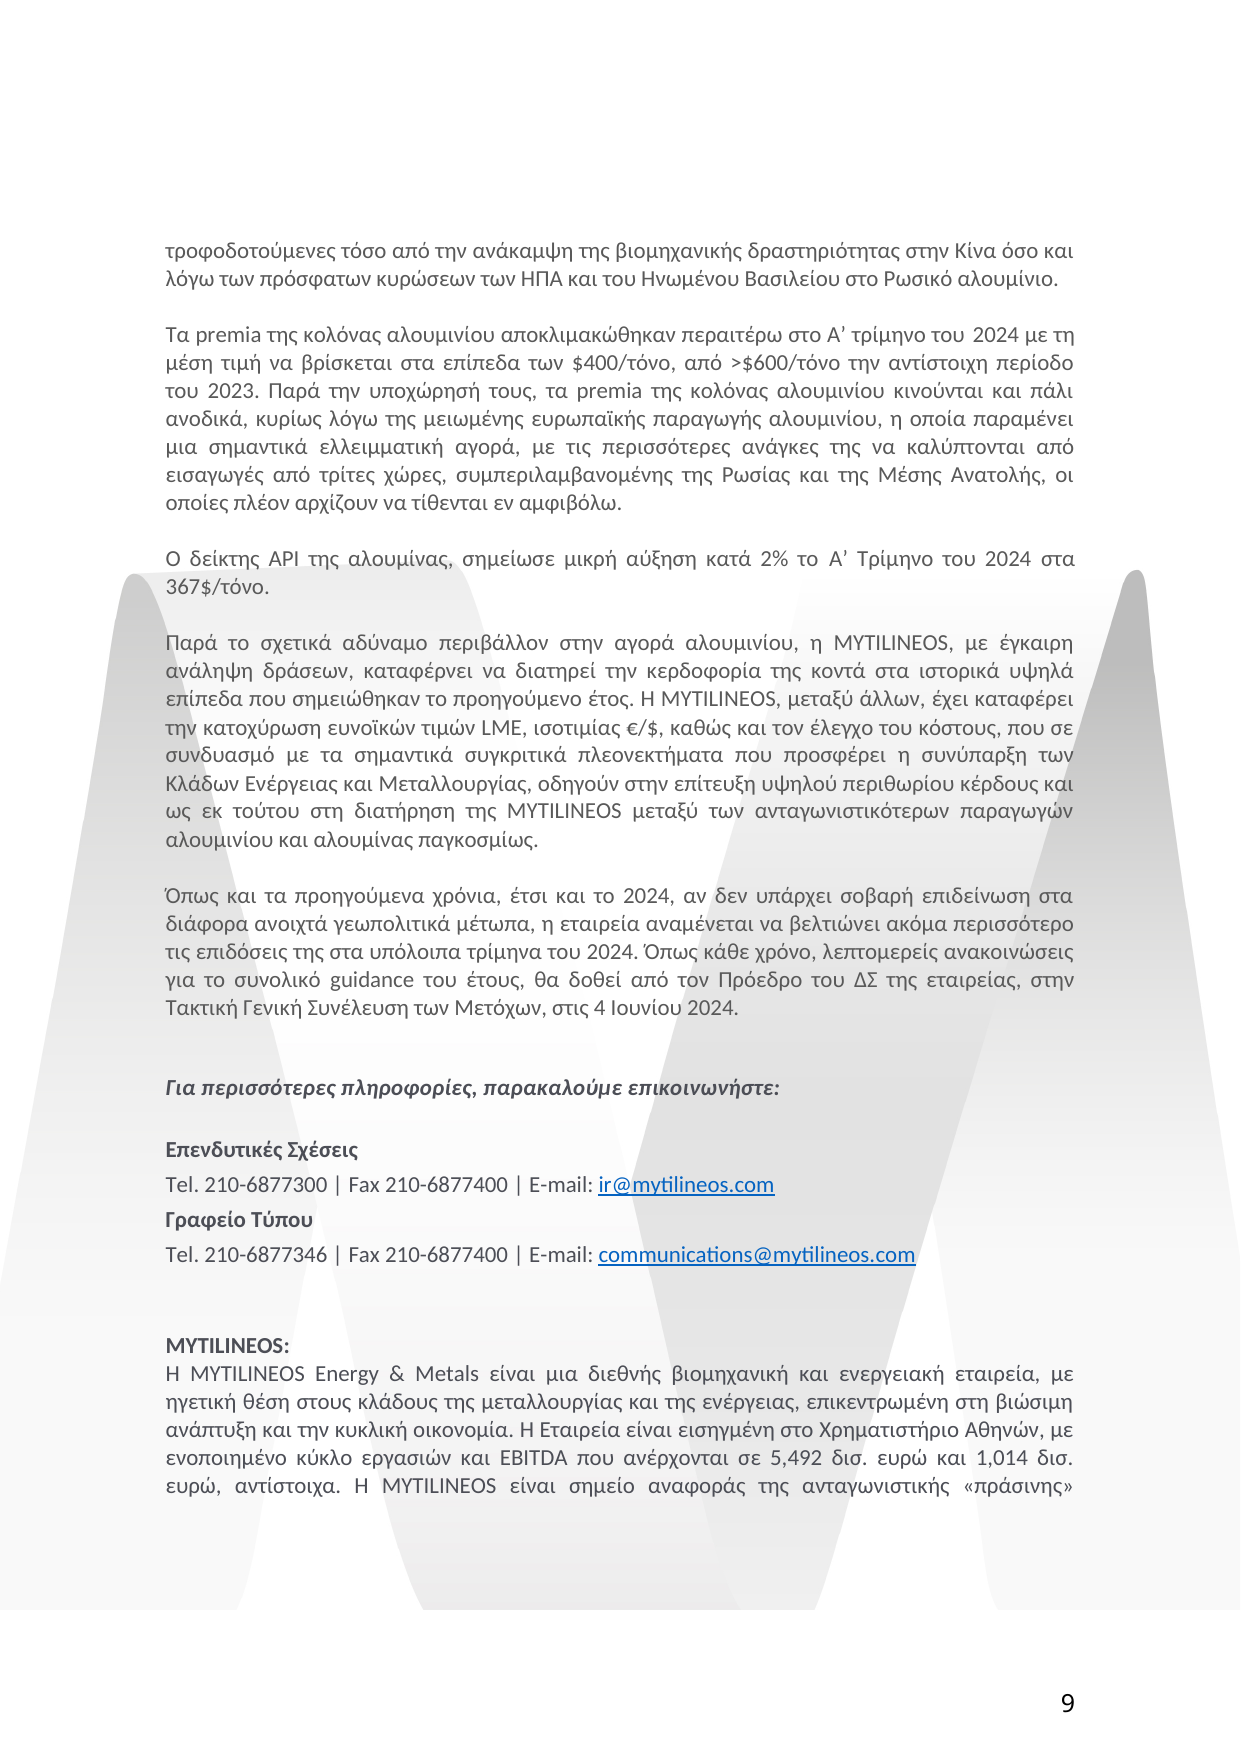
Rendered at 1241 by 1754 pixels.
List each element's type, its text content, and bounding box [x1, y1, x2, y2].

text Τα premia της κολόνας αλουμινίου αποκλιμακώθηκαν περαιτέρω στο Α’ τρίμηνο του 2024 με τη μέση τιμή να βρίσκεται στα επίπεδα των $400/τόνο, από >$600/τόνο την αντίστοιχη περίοδο του 2023. Παρά την υποχώρησή τους, τα premia της κολόνας αλουμινίου κινούνται και πάλι ανοδικά, κυρίως λόγω της μειωμένης ευρωπαϊκής παραγωγής αλουμινίου, η οποία παραμένει μια σημαντικά ελλειμματική αγορά, με τις περισσότερες ανάγκες της να καλύπτονται από εισαγωγές από τρίτες χώρες, συμπεριλαμβανομένης της Ρωσίας και της Μέσης Ανατολής, οι οποίες πλέον αρχίζουν να τίθενται εν αμφιβόλω. [165, 320, 1075, 516]
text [165, 1359, 1075, 1499]
text Γραφείο Τύπου [165, 1205, 1075, 1233]
text Ο δείκτης API της αλουμίνας, σημείωσε μικρή αύξηση κατά 2% το Α’ Τρίμηνο του 2024 στα 367$/τόνο. [165, 544, 1075, 601]
text Επενδυτικές Σχέσεις [165, 1135, 1075, 1163]
text Όπως και τα προηγούμενα χρόνια, έτσι και το 2024, αν δεν υπάρχει σοβαρή επιδείνωση στα διάφορα ανοιχτά γεωπολιτικά μέτωπα, η εταιρεία αναμένεται να βελτιώνει ακόμα περισσότερο τις επιδόσεις της στα υπόλοιπα τρίμηνα του 2024. Όπως κάθε χρόνο, λεπτομερείς ανακοινώσεις για το συνολικό guidance του έτους, θα δοθεί από τον Πρόεδρο του ΔΣ της εταιρείας, στην Τακτική Γενική Συνέλευση των Μετόχων, στις 4 Ιουνίου 2024. [165, 881, 1075, 1021]
text Παρά το σχετικά αδύναμο περιβάλλον στην αγορά αλουμινίου, η MYTILINEOS, με έγκαιρη ανάληψη δράσεων, καταφέρνει να διατηρεί την κερδοφορία της κοντά στα ιστορικά υψηλά επίπεδα που σημειώθηκαν το προηγούμενο έτος. Η MYTILINEOS, μεταξύ άλλων, έχει καταφέρει την κατοχύρωση ευνοϊκών τιμών LME, ισοτιμίας €/$, καθώς και τον έλεγχο του κόστους, που σε συνδυασμό με τα σημαντικά συγκριτικά πλεονεκτήματα που προσφέρει η συνύπαρξη των Κλάδων Ενέργειας και Μεταλλουργίας, οδηγούν στην επίτευξη υψηλού περιθωρίου κέρδους και ως εκ τούτου στη διατήρηση της MYTILINEOS μεταξύ των ανταγωνιστικότερων παραγωγών αλουμινίου και αλουμίνας παγκοσμίως. [165, 628, 1075, 853]
text Για περισσότερες πληροφορίες, παρακαλούμε επικοινωνήστε: [165, 1073, 1075, 1101]
text Tel. 210-6877346 | Fax 210-6877400 | E-mail: communications@mytilineos.com [165, 1240, 1075, 1268]
picture [0, 0, 1241, 1610]
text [165, 236, 1075, 292]
text Tel. 210-6877300 | Fax 210-6877400 | E-mail: ir@mytilineos.com [165, 1170, 1075, 1198]
text MYTILINEOS: [165, 1331, 1075, 1359]
